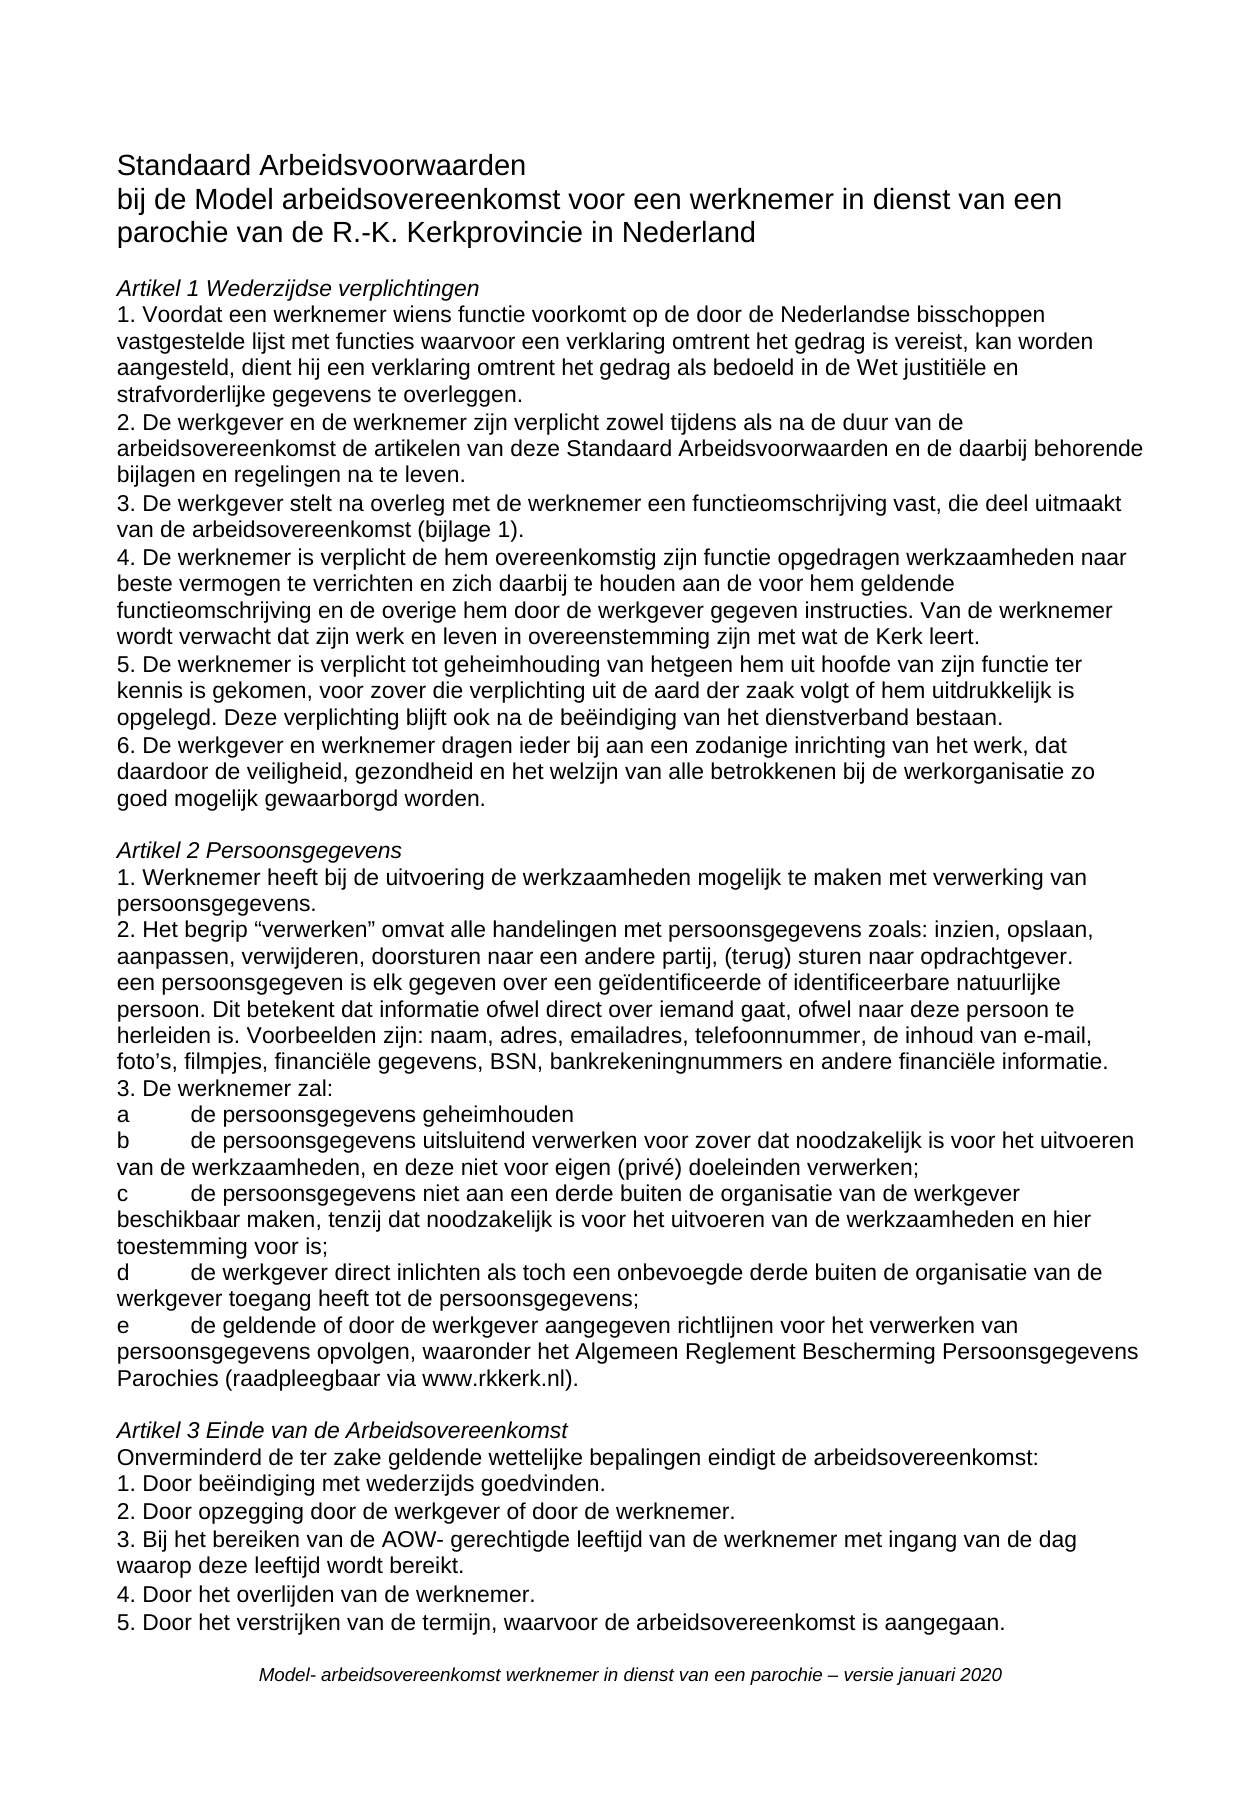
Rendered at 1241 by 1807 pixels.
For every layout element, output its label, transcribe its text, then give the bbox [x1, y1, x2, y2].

text 3. De werknemer zal: [117, 1074, 1146, 1101]
text 4. De werknemer is verplicht de hem overeenkomstig zijn functie opgedragen werkzaamheden naar beste vermogen te verrichten en zich daarbij te houden aan de voor hem geldende functieomschrijving en de overige hem door de werkgever gegeven instructies. Van de werknemer wordt verwacht dat zijn werk en leven in overeenstemming zijn met wat de Kerk leert. [117, 544, 1146, 649]
text 5. De werknemer is verplicht tot geheimhouding van hetgeen hem uit hoofde van zijn functie ter kennis is gekomen, voor zover die verplichting uit de aard der zaak volgt of hem uitdrukkelijk is opgelegd. Deze verplichting blijft ook na de beëindiging van het dienstverband bestaan. [117, 651, 1146, 730]
text e de geldende of door de werkgever aangegeven richtlijnen voor het verwerken van persoonsgegevens opvolgen, waaronder het Algemeen Reglement Bescherming Persoonsgegevens Parochies (raadpleegbaar via www.rkkerk.nl). [117, 1312, 1146, 1391]
text 6. De werkgever en werknemer dragen ieder bij aan een zodanige inrichting van het werk, dat daardoor de veiligheid, gezondheid en het welzijn van alle betrokkenen bij de werkorganisatie zo goed mogelijk gewaarborgd worden. [117, 732, 1146, 811]
text 1. Werknemer heeft bij de uitvoering de werkzaamheden mogelijk te maken met verwerking van persoonsgegevens. [117, 864, 1146, 916]
text een persoonsgegeven is elk gegeven over een geïdentificeerde of identificeerbare natuurlijke persoon. Dit betekent dat informatie ofwel direct over iemand gaat, ofwel naar deze persoon te herleiden is. Voorbeelden zijn: naam, adres, emailadres, telefoonnummer, de inhoud van e-mail, foto’s, filmpjes, financiële gegevens, BSN, bankrekeningnummers en andere financiële informatie. [117, 969, 1146, 1074]
text 5. Door het verstrijken van de termijn, waarvoor de arbeidsovereenkomst is aangegaan. [117, 1609, 1146, 1635]
text b de persoonsgegevens uitsluitend verwerken voor zover dat noodzakelijk is voor het uitvoeren van de werkzaamheden, en deze niet voor eigen (privé) doeleinden verwerken; [117, 1127, 1146, 1180]
text bij de Model arbeidsovereenkomst voor een werknemer in dienst van een parochie van de R.-K. Kerkprovincie in Nederland [117, 182, 1146, 249]
text Artikel 1 Wederzijdse verplichtingen [117, 275, 1146, 301]
text d de werkgever direct inlichten als toch een onbevoegde derde buiten de organisatie van de werkgever toegang heeft tot de persoonsgegevens; [117, 1259, 1146, 1312]
text Artikel 2 Persoonsgegevens [117, 837, 1146, 864]
text Artikel 3 Einde van de Arbeidsovereenkomst [117, 1417, 1146, 1443]
text 4. Door het overlijden van de werknemer. [117, 1581, 1146, 1607]
text Standaard Arbeidsvoorwaarden [117, 148, 1146, 182]
text 1. Voordat een werknemer wiens functie voorkomt op de door de Nederlandse bisschoppen vastgestelde lijst met functies waarvoor een verklaring omtrent het gedrag is vereist, kan worden aangesteld, dient hij een verklaring omtrent het gedrag als bedoeld in de Wet justitiële en strafvorderlijke gegevens te overleggen. [117, 301, 1146, 407]
text 2. Het begrip “verwerken” omvat alle handelingen met persoonsgegevens zoals: inzien, opslaan, aanpassen, verwijderen, doorsturen naar een andere partij, (terug) sturen naar opdrachtgever. [117, 916, 1146, 969]
text 1. Door beëindiging met wederzijds goedvinden. [117, 1470, 1146, 1496]
text 3. Bij het bereiken van de AOW- gerechtigde leeftijd van de werknemer met ingang van de dag waarop deze leeftijd wordt bereikt. [117, 1526, 1146, 1579]
text c de persoonsgegevens niet aan een derde buiten de organisatie van de werkgever beschikbaar maken, tenzij dat noodzakelijk is voor het uitvoeren van de werkzaamheden en hier toestemming voor is; [117, 1180, 1146, 1259]
text 2. Door opzegging door de werkgever of door de werknemer. [117, 1498, 1146, 1524]
text a de persoonsgegevens geheimhouden [117, 1101, 1146, 1127]
text Onverminderd de ter zake geldende wettelijke bepalingen eindigt de arbeidsovereenkomst: [117, 1443, 1146, 1470]
text 3. De werkgever stelt na overleg met de werknemer een functieomschrijving vast, die deel uitmaakt van de arbeidsovereenkomst (bijlage 1). [117, 489, 1146, 542]
text 2. De werkgever en de werknemer zijn verplicht zowel tijdens als na de duur van de arbeidsovereenkomst de artikelen van deze Standaard Arbeidsvoorwaarden en de daarbij behorende bijlagen en regelingen na te leven. [117, 409, 1146, 488]
